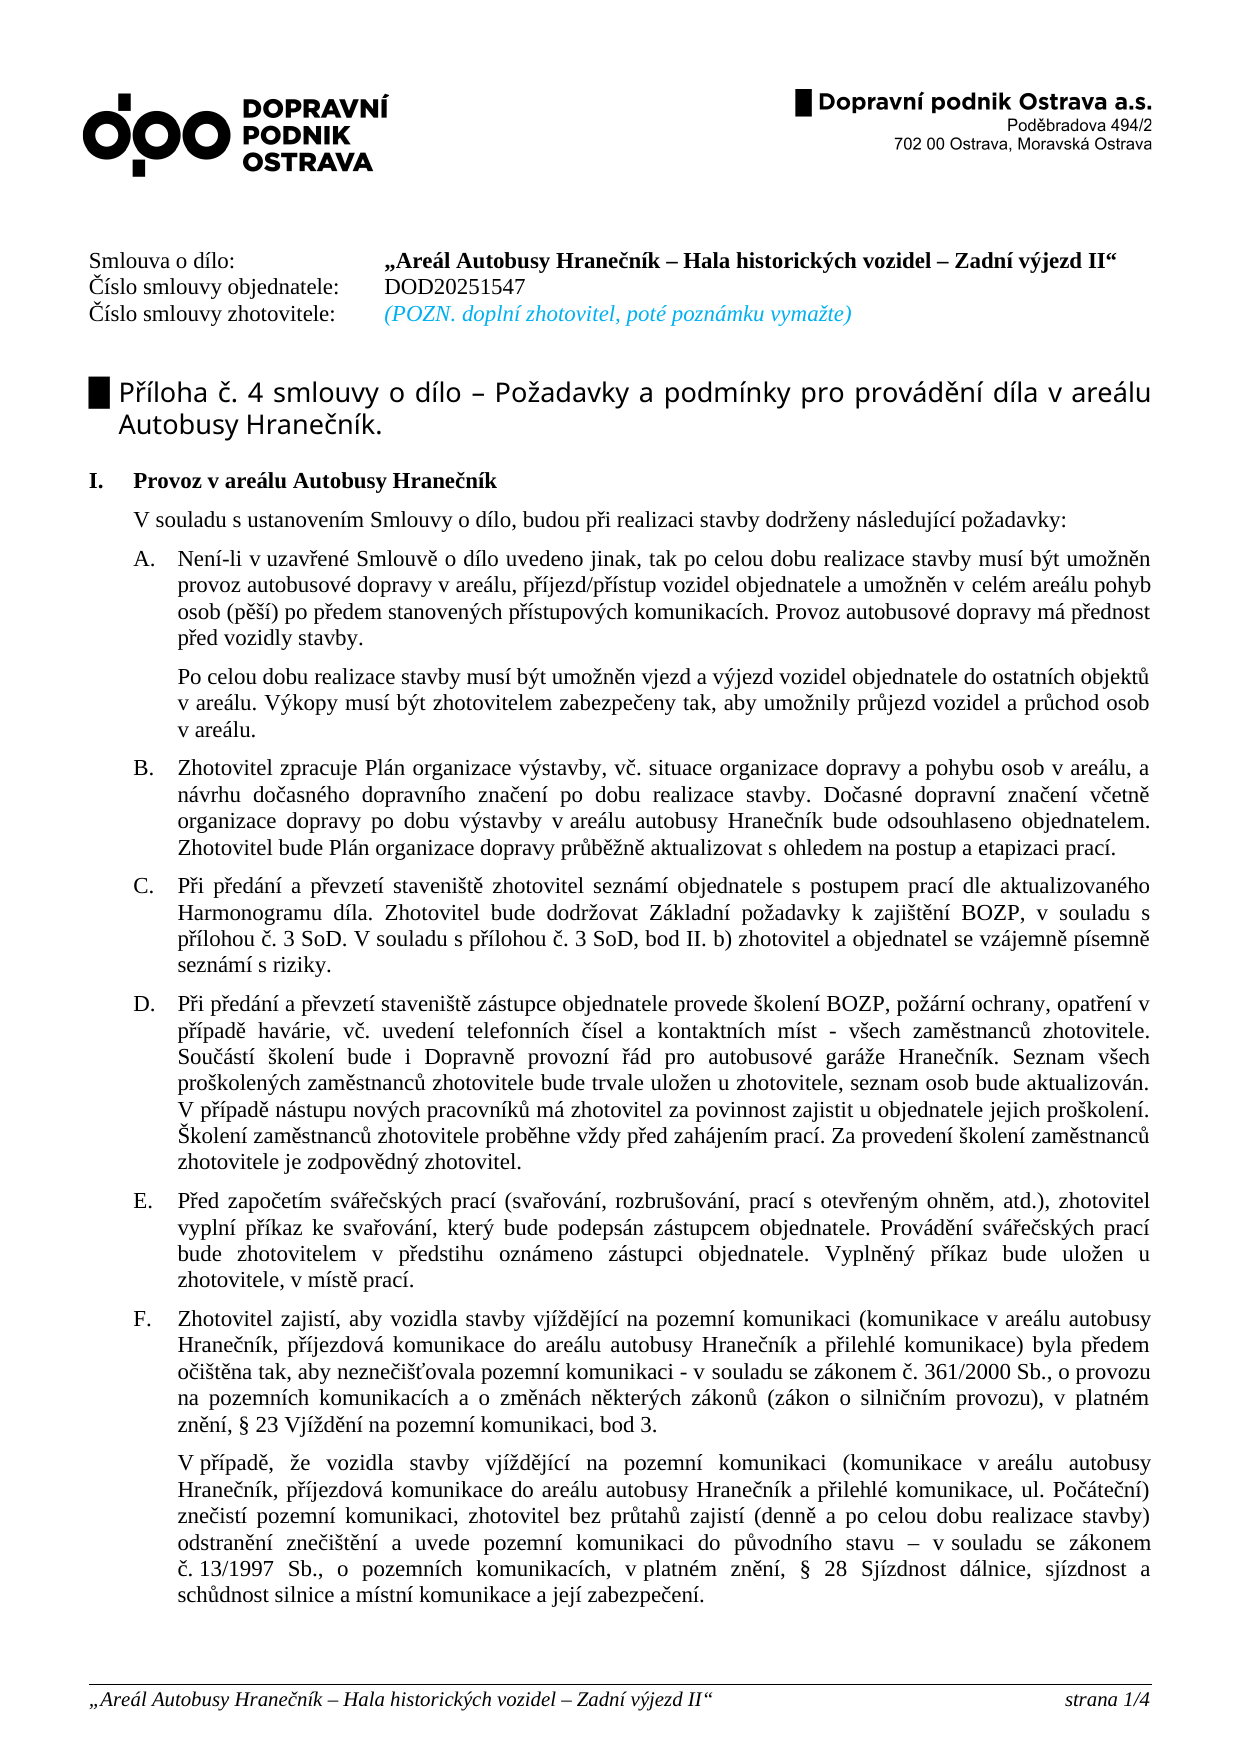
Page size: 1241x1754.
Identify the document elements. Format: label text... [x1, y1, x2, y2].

list Před započetím svářečských prací (svařování, rozbrušování, prací s otevřeným ohněm, atd.), zhotovitel vyplní příkaz ke svařování, který bude podepsán zástupcem objednatele. Provádění svářečských prací bude zhotovitelem v předstihu oznámeno zástupci objednatele. Vyplněný příkaz bude uložen u zhotovitele, v místě prací. [133, 1187, 1152, 1293]
text Smlouva o dílo: „Areál Autobusy Hranečník – Hala historických vozidel – Zadní výjezd II“ [89, 247, 1152, 273]
list Při předání a převzetí staveniště zástupce objednatele provede školení BOZP, požární ochrany, opatření v případě havárie, vč. uvedení telefonních čísel a kontaktních míst - všech zaměstnanců zhotovitele. Součástí školení bude i Dopravně provozní řád pro autobusové garáže Hranečník. Seznam všech proškolených zaměstnanců zhotovitele bude trvale uložen u zhotovitele, seznam osob bude aktualizován. V případě nástupu nových pracovníků má zhotovitel za povinnost zajistit u objednatele jejich proškolení. Školení zaměstnanců zhotovitele proběhne vždy před zahájením prací. Za provedení školení zaměstnanců zhotovitele je zodpovědný zhotovitel. [133, 990, 1152, 1175]
text V souladu s ustanovením Smlouvy o dílo, budou při realizaci stavby dodrženy následující požadavky: [133, 506, 1152, 532]
text Číslo smlouvy zhotovitele: (POZN. doplní zhotovitel, poté poznámku vymažte) [89, 299, 1152, 326]
picture [795, 89, 1152, 152]
text Po celou dobu realizace stavby musí být umožněn vjezd a výjezd vozidel objednatele do ostatních objektů v areálu. Výkopy musí být zhotovitelem zabezpečeny tak, aby umožnily průjezd vozidel a průchod osob v areálu. [177, 663, 1152, 742]
list Zhotovitel zpracuje Plán organizace výstavby, vč. situace organizace dopravy a pohybu osob v areálu, a návrhu dočasného dopravního značení po dobu realizace stavby. Dočasné dopravní značení včetně organizace dopravy po dobu výstavby v areálu autobusy Hranečník bude odsouhlaseno objednatelem. Zhotovitel bude Plán organizace dopravy průběžně aktualizovat s ohledem na postup a etapizaci prací. [133, 754, 1152, 860]
text Číslo smlouvy objednatele: DOD20251547 [89, 273, 1152, 299]
text V případě, že vozidla stavby vjíždějící na pozemní komunikaci (komunikace v areálu autobusy Hranečník, příjezdová komunikace do areálu autobusy Hranečník a přilehlé komunikace, ul. Počáteční) znečistí pozemní komunikaci, zhotovitel bez průtahů zajistí (denně a po celou dobu realizace stavby) odstranění znečištění a uvede pozemní komunikaci do původního stavu – v souladu se zákonem č. 13/1997 Sb., o pozemních komunikacích, v platném znění, § 28 Sjízdnost dálnice, sjízdnost a schůdnost silnice a místní komunikace a její zabezpečení. [177, 1449, 1152, 1608]
list Při předání a převzetí staveniště zhotovitel seznámí objednatele s postupem prací dle aktualizovaného Harmonogramu díla. Zhotovitel bude dodržovat Základní požadavky k zajištění BOZP, v souladu s přílohou č. 3 SoD. V souladu s přílohou č. 3 SoD, bod II. b) zhotovitel a objednatel se vzájemně písemně seznámí s riziky. [133, 872, 1152, 978]
list Není-li v uzavřené Smlouvě o dílo uvedeno jinak, tak po celou dobu realizace stavby musí být umožněn provoz autobusové dopravy v areálu, příjezd/přístup vozidel objednatele a umožněn v celém areálu pohyb osob (pěší) po předem stanovených přístupových komunikacích. Provoz autobusové dopravy má přednost před vozidly stavby. [133, 545, 1152, 650]
list Provoz v areálu Autobusy Hranečník [89, 467, 1152, 494]
list Zhotovitel zajistí, aby vozidla stavby vjíždějící na pozemní komunikaci (komunikace v areálu autobusy Hranečník, příjezdová komunikace do areálu autobusy Hranečník a přilehlé komunikace) byla předem očištěna tak, aby neznečišťovala pozemní komunikaci - v souladu se zákonem č. 361/2000 Sb., o provozu na pozemních komunikacích a o změnách některých zákonů (zákon o silničním provozu), v platném znění, § 23 Vjíždění na pozemní komunikaci, bod 3. [133, 1305, 1152, 1437]
picture [82, 93, 389, 177]
subtitle Příloha č. 4 smlouvy o dílo – Požadavky a podmínky pro provádění díla v areálu Autobusy Hranečník. [89, 376, 1152, 442]
